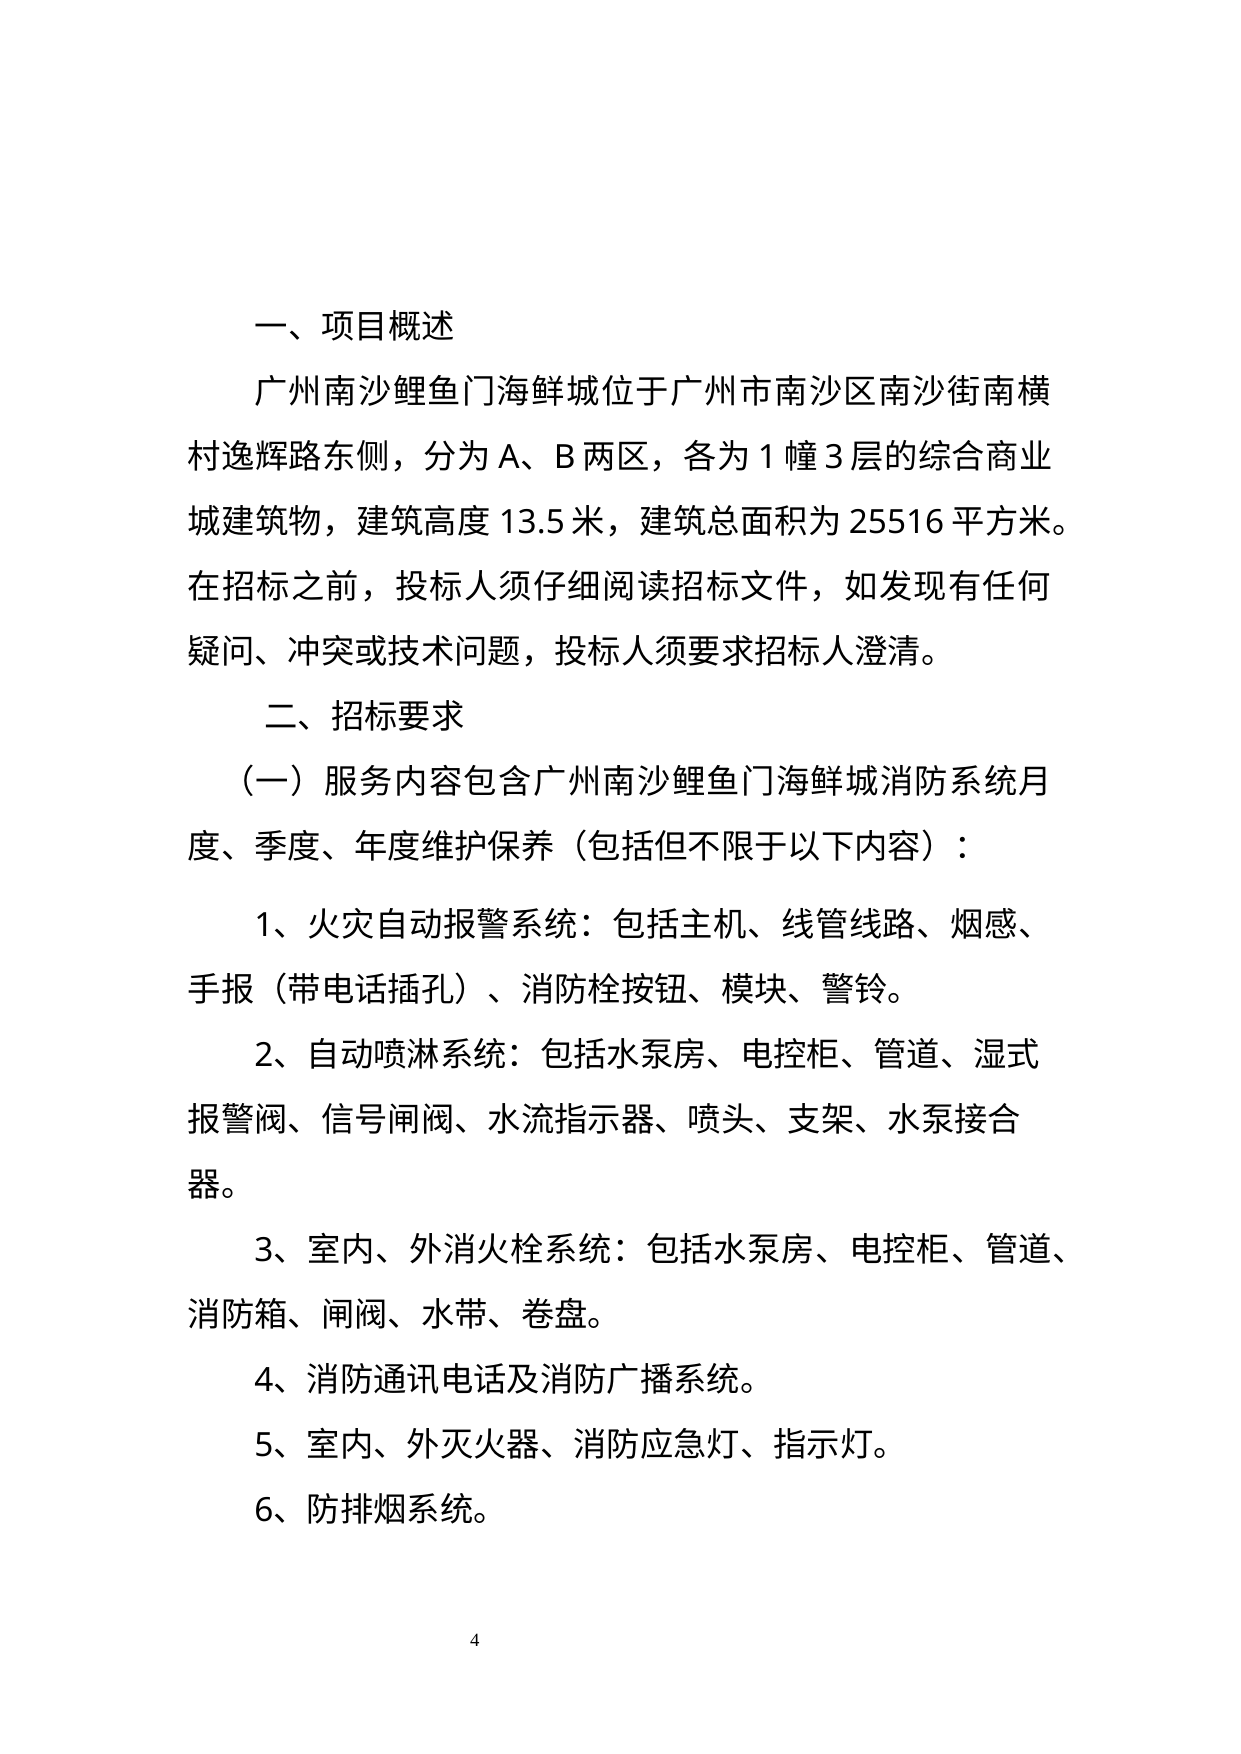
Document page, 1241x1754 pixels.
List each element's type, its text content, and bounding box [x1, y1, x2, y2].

text 2、自动喷淋系统：包括水泵房、电控柜、管道、湿式报警阀、信号闸阀、水流指示器、喷头、支架、水泵接合器。 [187, 1019, 1053, 1214]
text 一、项目概述 [187, 292, 1053, 357]
text 广州南沙鲤鱼门海鲜城位于广州市南沙区南沙街南横村逸辉路东侧，分为A、B两区，各为1幢3层的综合商业城建筑物，建筑高度13.5米，建筑总面积为25516平方米。在招标之前，投标人须仔细阅读招标文件，如发现有任何疑问、冲突或技术问题，投标人须要求招标人澄清。 [187, 357, 1053, 682]
text 4、消防通讯电话及消防广播系统。 [187, 1344, 1053, 1409]
text 3、室内、外消火栓系统：包括水泵房、电控柜、管道、消防箱、闸阀、水带、卷盘。 [187, 1214, 1053, 1344]
text 5、室内、外灭火器、消防应急灯、指示灯。 [187, 1409, 1053, 1474]
text 二、招标要求 [264, 682, 1053, 747]
text （一）服务内容包含广州南沙鲤鱼门海鲜城消防系统月度、季度、年度维护保养（包括但不限于以下内容）： [187, 747, 1053, 877]
text 1、火灾自动报警系统：包括主机、线管线路、烟感、手报（带电话插孔）、消防栓按钮、模块、警铃。 [187, 889, 1053, 1019]
text 6、防排烟系统。 [187, 1474, 1053, 1539]
